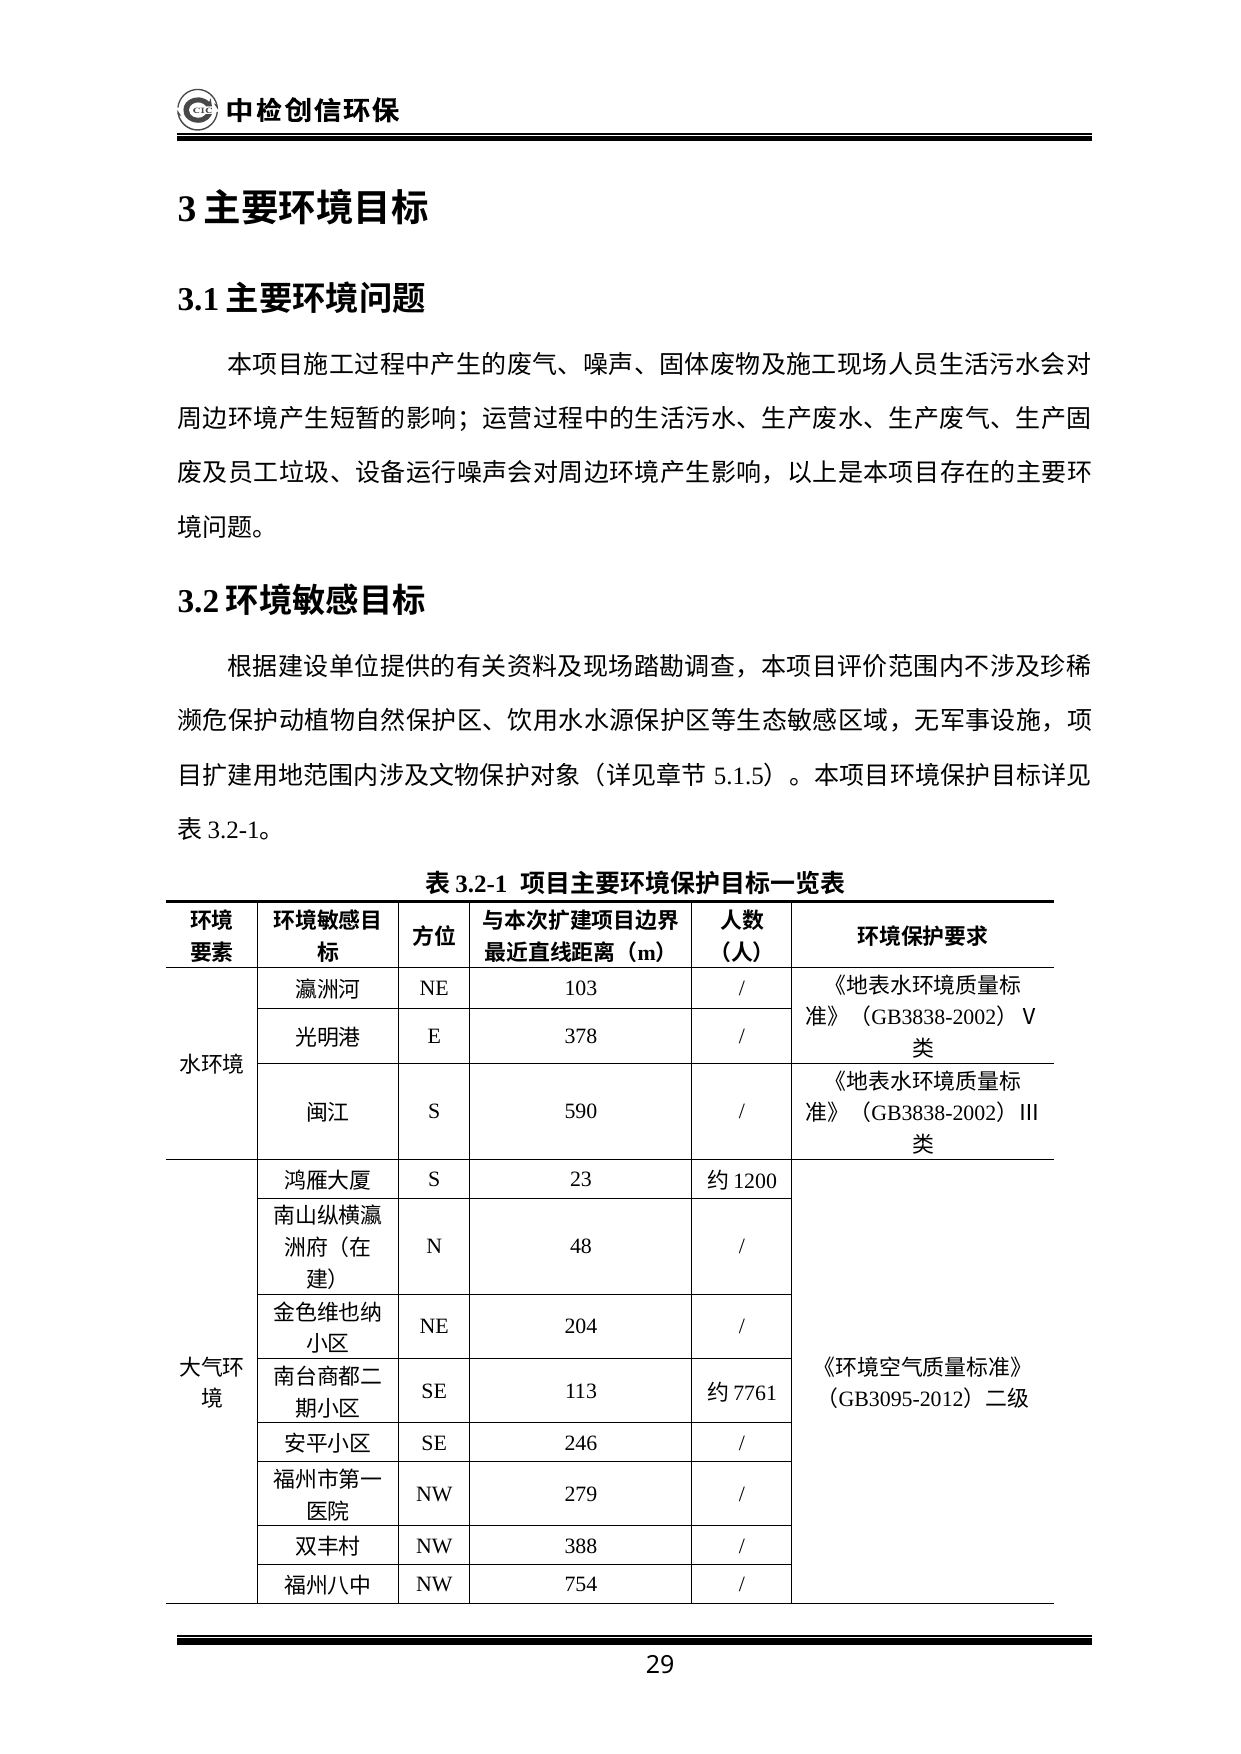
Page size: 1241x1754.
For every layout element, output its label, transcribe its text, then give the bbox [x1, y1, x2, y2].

table_cell NW [399, 1462, 469, 1525]
table_cell / [692, 1526, 791, 1564]
table_cell S [399, 1064, 469, 1159]
table_header 环境保护要求 [792, 903, 1053, 967]
text 表3.2-1 项目主要环境保护目标一览表 [177, 864, 1092, 900]
text 本项目施工过程中产生的废气、噪声、固体废物及施工现场人员生活污水会对周边环境产生短暂的影响；运营过程中的生活污水、生产废水、生产废气、生产固废及员工垃圾、设备运行噪声会对周边环境产生影响，以上是本项目存在的主要环境问题。 [177, 344, 1092, 543]
table_cell 《地表水环境质量标准》（GB3838-2002）Ⅲ类 [792, 1064, 1053, 1159]
table_cell 378 [470, 1009, 691, 1063]
table_cell 光明港 [258, 1009, 398, 1063]
table_cell NW [399, 1565, 469, 1603]
table_cell 103 [470, 968, 691, 1008]
table_cell 23 [470, 1160, 691, 1197]
table_header 环境敏感目标 [258, 903, 398, 967]
table_cell N [399, 1199, 469, 1293]
table_cell / [692, 1064, 791, 1159]
table_cell NE [399, 968, 469, 1008]
table_cell 246 [470, 1423, 691, 1461]
table_cell 《地表水环境质量标准》（GB3838-2002）Ⅴ类 [792, 968, 1053, 1063]
table_cell / [692, 1565, 791, 1603]
table_cell SE [399, 1423, 469, 1461]
table_cell 《环境空气质量标准》（GB3095-2012）二级 [792, 1160, 1053, 1603]
subtitle 3主要环境目标 [177, 178, 1092, 232]
text 根据建设单位提供的有关资料及现场踏勘调查，本项目评价范围内不涉及珍稀濒危保护动植物自然保护区、饮用水水源保护区等生态敏感区域，无军事设施，项目扩建用地范围内涉及文物保护对象（详见章节5.1.5）。本项目环境保护目标详见表3.2-1。 [177, 646, 1092, 846]
table_cell / [692, 1009, 791, 1063]
table_cell NE [399, 1295, 469, 1358]
table_cell 南山纵横瀛洲府（在建） [258, 1199, 398, 1293]
table_header 环境 要素 [166, 903, 257, 967]
table_cell S [399, 1160, 469, 1197]
table_cell / [692, 1199, 791, 1293]
subtitle 3.1主要环境问题 [177, 272, 1092, 320]
table_cell 福州市第一医院 [258, 1462, 398, 1525]
table_header 与本次扩建项目边界最近直线距离（m） [470, 903, 691, 967]
table_cell 金色维也纳小区 [258, 1295, 398, 1358]
subtitle 3.2环境敏感目标 [177, 574, 1092, 622]
table_cell / [692, 1423, 791, 1461]
table_cell 大气环境 [166, 1160, 257, 1603]
table_cell 279 [470, 1462, 691, 1525]
table_cell / [692, 968, 791, 1008]
table_cell 安平小区 [258, 1423, 398, 1461]
table_cell 754 [470, 1565, 691, 1603]
table_cell 113 [470, 1359, 691, 1422]
table_cell 南台商都二期小区 [258, 1359, 398, 1422]
table_cell 瀛洲河 [258, 968, 398, 1008]
table_header 人数 （人） [692, 903, 791, 967]
table_cell 约1200 [692, 1160, 791, 1197]
table_cell 204 [470, 1295, 691, 1358]
table_cell 48 [470, 1199, 691, 1293]
table_cell 590 [470, 1064, 691, 1159]
table_cell SE [399, 1359, 469, 1422]
table_cell 水环境 [166, 968, 257, 1159]
table_cell 双丰村 [258, 1526, 398, 1564]
table_cell NW [399, 1526, 469, 1564]
table_cell 388 [470, 1526, 691, 1564]
table_header 方位 [399, 903, 469, 967]
table_cell 鸿雁大厦 [258, 1160, 398, 1197]
table_cell 闽江 [258, 1064, 398, 1159]
table_cell E [399, 1009, 469, 1063]
table_cell 约7761 [692, 1359, 791, 1422]
table_cell 福州八中 [258, 1565, 398, 1603]
table_cell / [692, 1462, 791, 1525]
table_cell / [692, 1295, 791, 1358]
